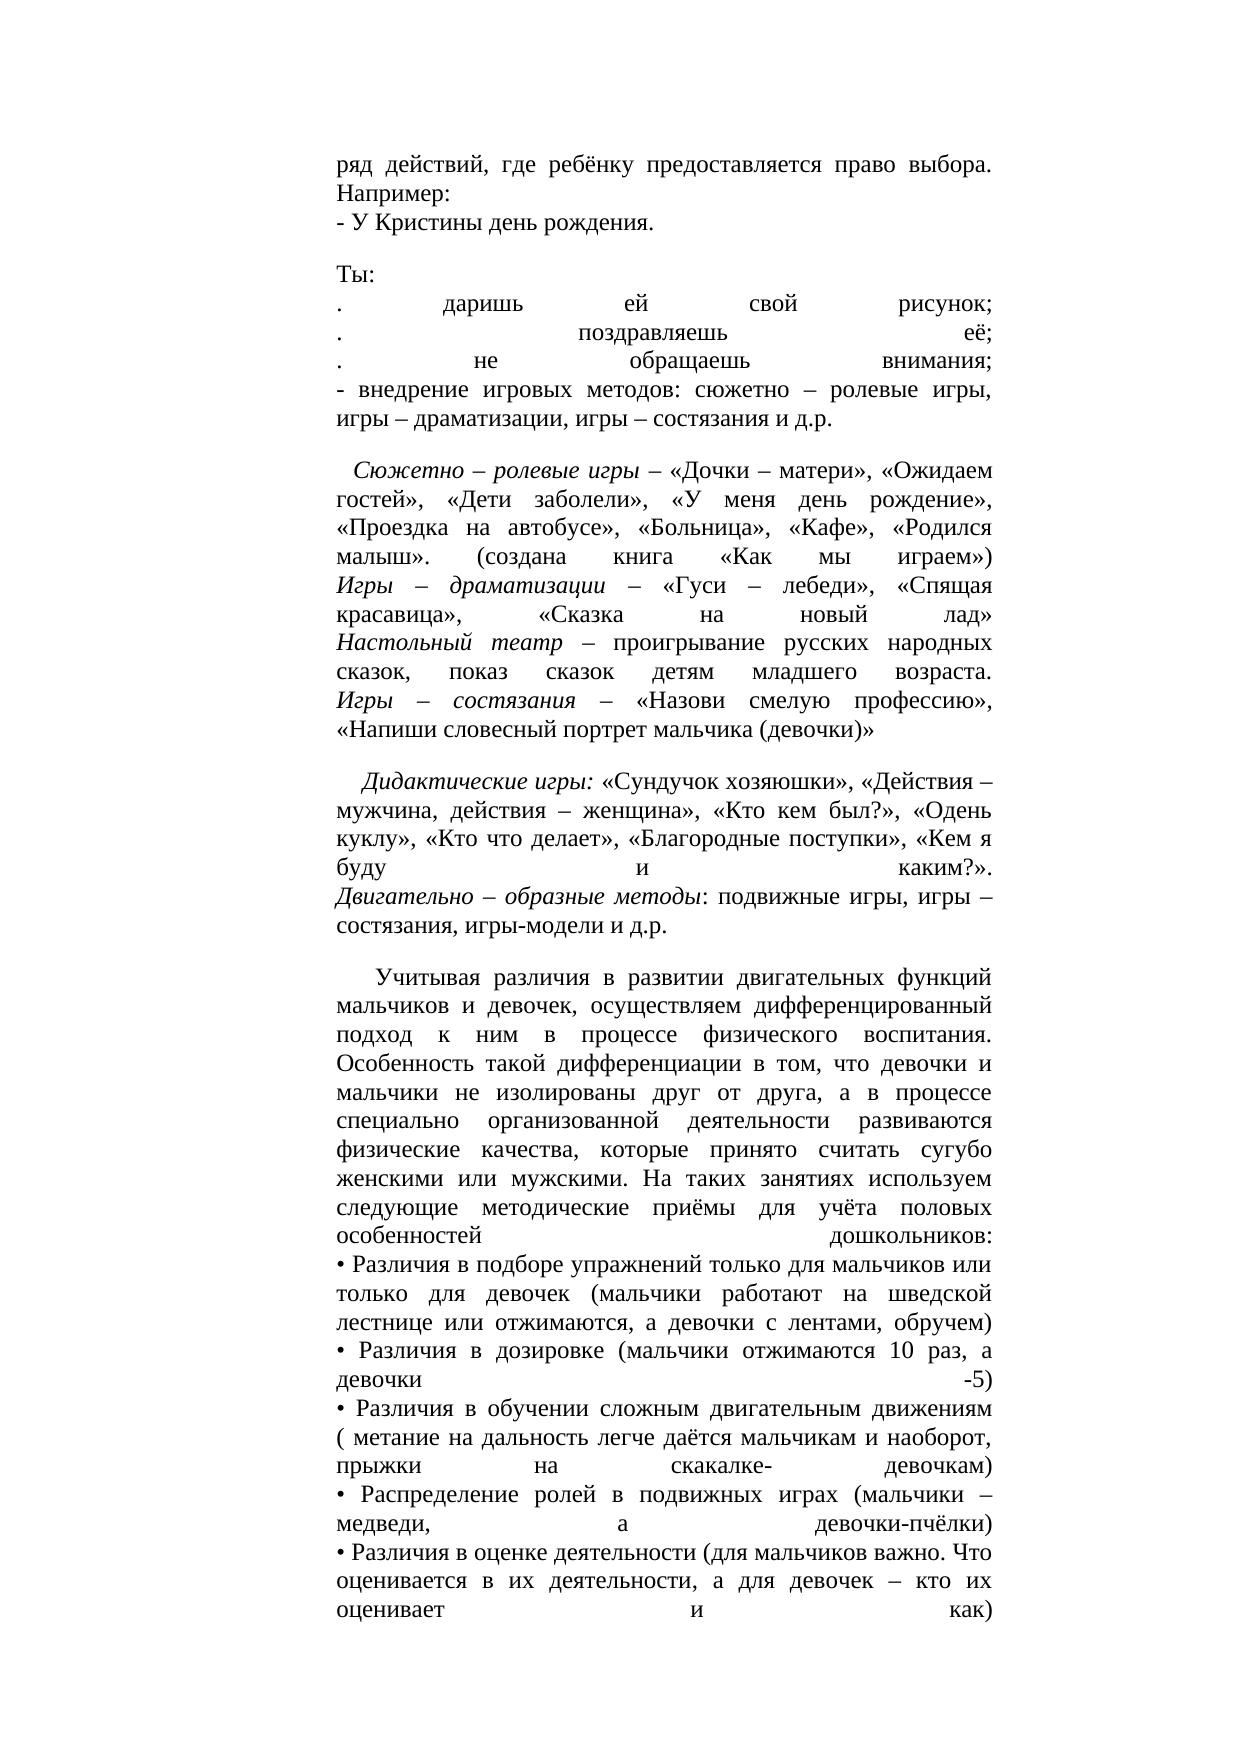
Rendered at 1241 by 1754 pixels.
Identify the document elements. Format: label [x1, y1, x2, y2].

table_header [328, 118, 1001, 1631]
